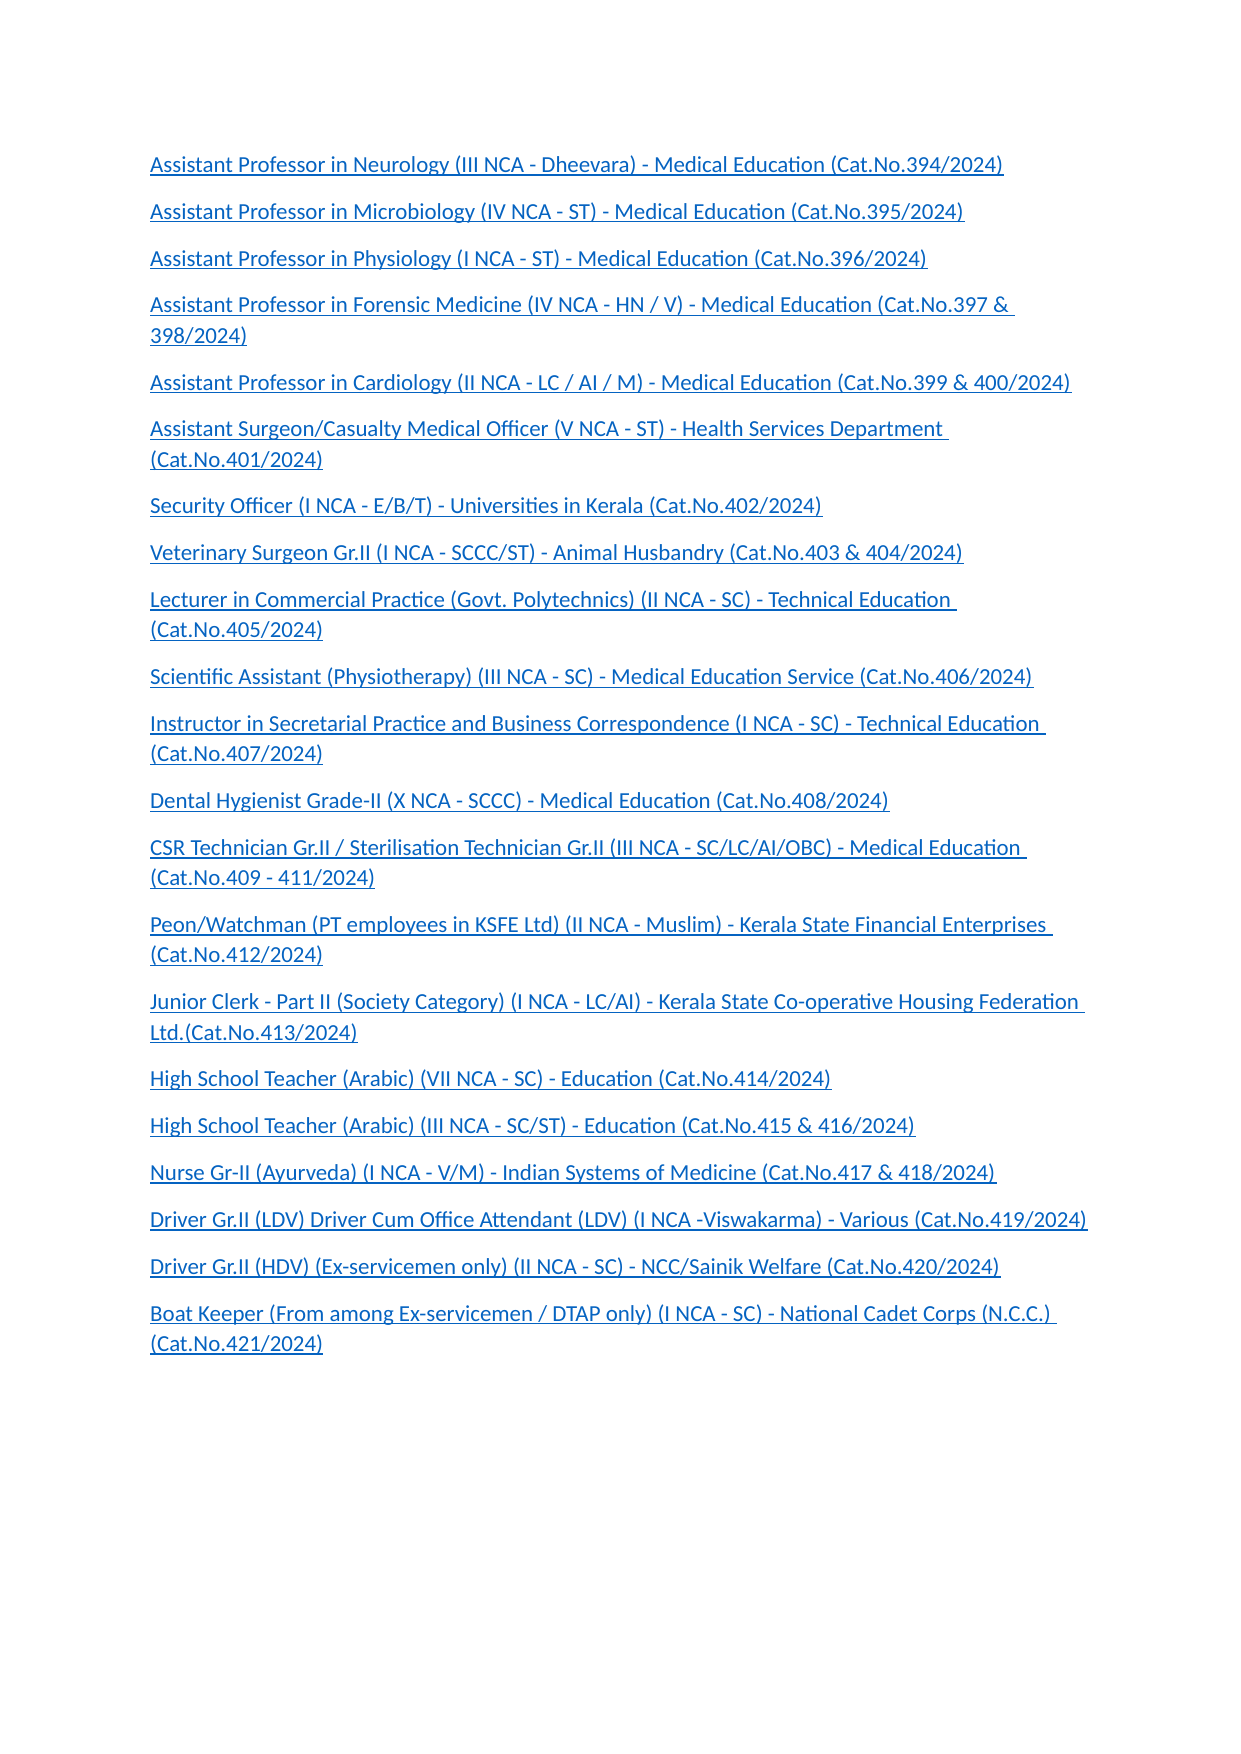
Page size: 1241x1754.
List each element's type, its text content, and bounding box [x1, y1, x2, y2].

text Assistant Professor in Cardiology (II NCA - LC / AI / M) - Medical Education (Cat.No.399 & 400/2024) [150, 368, 1090, 396]
text Assistant Professor in Microbiology (IV NCA - ST) - Medical Education (Cat.No.395/2024) [150, 197, 1090, 225]
text Security Officer (I NCA - E/B/T) - Universities in Kerala (Cat.No.402/2024) [150, 492, 1090, 520]
text Driver Gr.II (LDV) Driver Cum Office Attendant (LDV) (I NCA -Viswakarma) - Various (Cat.No.419/2024) [150, 1205, 1090, 1233]
text Junior Clerk - Part II (Society Category) (I NCA - LC/AI) - Kerala State Co-operative Housing Federation Ltd.(Cat.No.413/2024) [150, 987, 1090, 1046]
text High School Teacher (Arabic) (VII NCA - SC) - Education (Cat.No.414/2024) [150, 1064, 1090, 1093]
text High School Teacher (Arabic) (III NCA - SC/ST) - Education (Cat.No.415 & 416/2024) [150, 1111, 1090, 1139]
text Assistant Professor in Forensic Medicine (IV NCA - HN / V) - Medical Education (Cat.No.397 & 398/2024) [150, 291, 1090, 349]
text Peon/Watchman (PT employees in KSFE Ltd) (II NCA - Muslim) - Kerala State Financial Enterprises (Cat.No.412/2024) [150, 910, 1090, 969]
text CSR Technician Gr.II / Sterilisation Technician Gr.II (III NCA - SC/LC/AI/OBC) - Medical Education (Cat.No.409 - 411/2024) [150, 833, 1090, 892]
text Assistant Professor in Physiology (I NCA - ST) - Medical Education (Cat.No.396/2024) [150, 244, 1090, 272]
text Lecturer in Commercial Practice (Govt. Polytechnics) (II NCA - SC) - Technical Education (Cat.No.405/2024) [150, 585, 1090, 644]
text Veterinary Surgeon Gr.II (I NCA - SCCC/ST) - Animal Husbandry (Cat.No.403 & 404/2024) [150, 538, 1090, 567]
text Instructor in Secretarial Practice and Business Correspondence (I NCA - SC) - Technical Education (Cat.No.407/2024) [150, 709, 1090, 768]
text Driver Gr.II (HDV) (Ex-servicemen only) (II NCA - SC) - NCC/Sainik Welfare (Cat.No.420/2024) [150, 1252, 1090, 1280]
text Nurse Gr-II (Ayurveda) (I NCA - V/M) - Indian Systems of Medicine (Cat.No.417 & 418/2024) [150, 1158, 1090, 1186]
text Scientific Assistant (Physiotherapy) (III NCA - SC) - Medical Education Service (Cat.No.406/2024) [150, 662, 1090, 691]
text Assistant Professor in Neurology (III NCA - Dheevara) - Medical Education (Cat.No.394/2024) [150, 150, 1090, 178]
text Dental Hygienist Grade-II (X NCA - SCCC) - Medical Education (Cat.No.408/2024) [150, 786, 1090, 814]
text Boat Keeper (From among Ex-servicemen / DTAP only) (I NCA - SC) - National Cadet Corps (N.C.C.) (Cat.No.421/2024) [150, 1299, 1090, 1357]
text Assistant Surgeon/Casualty Medical Officer (V NCA - ST) - Health Services Department (Cat.No.401/2024) [150, 414, 1090, 473]
